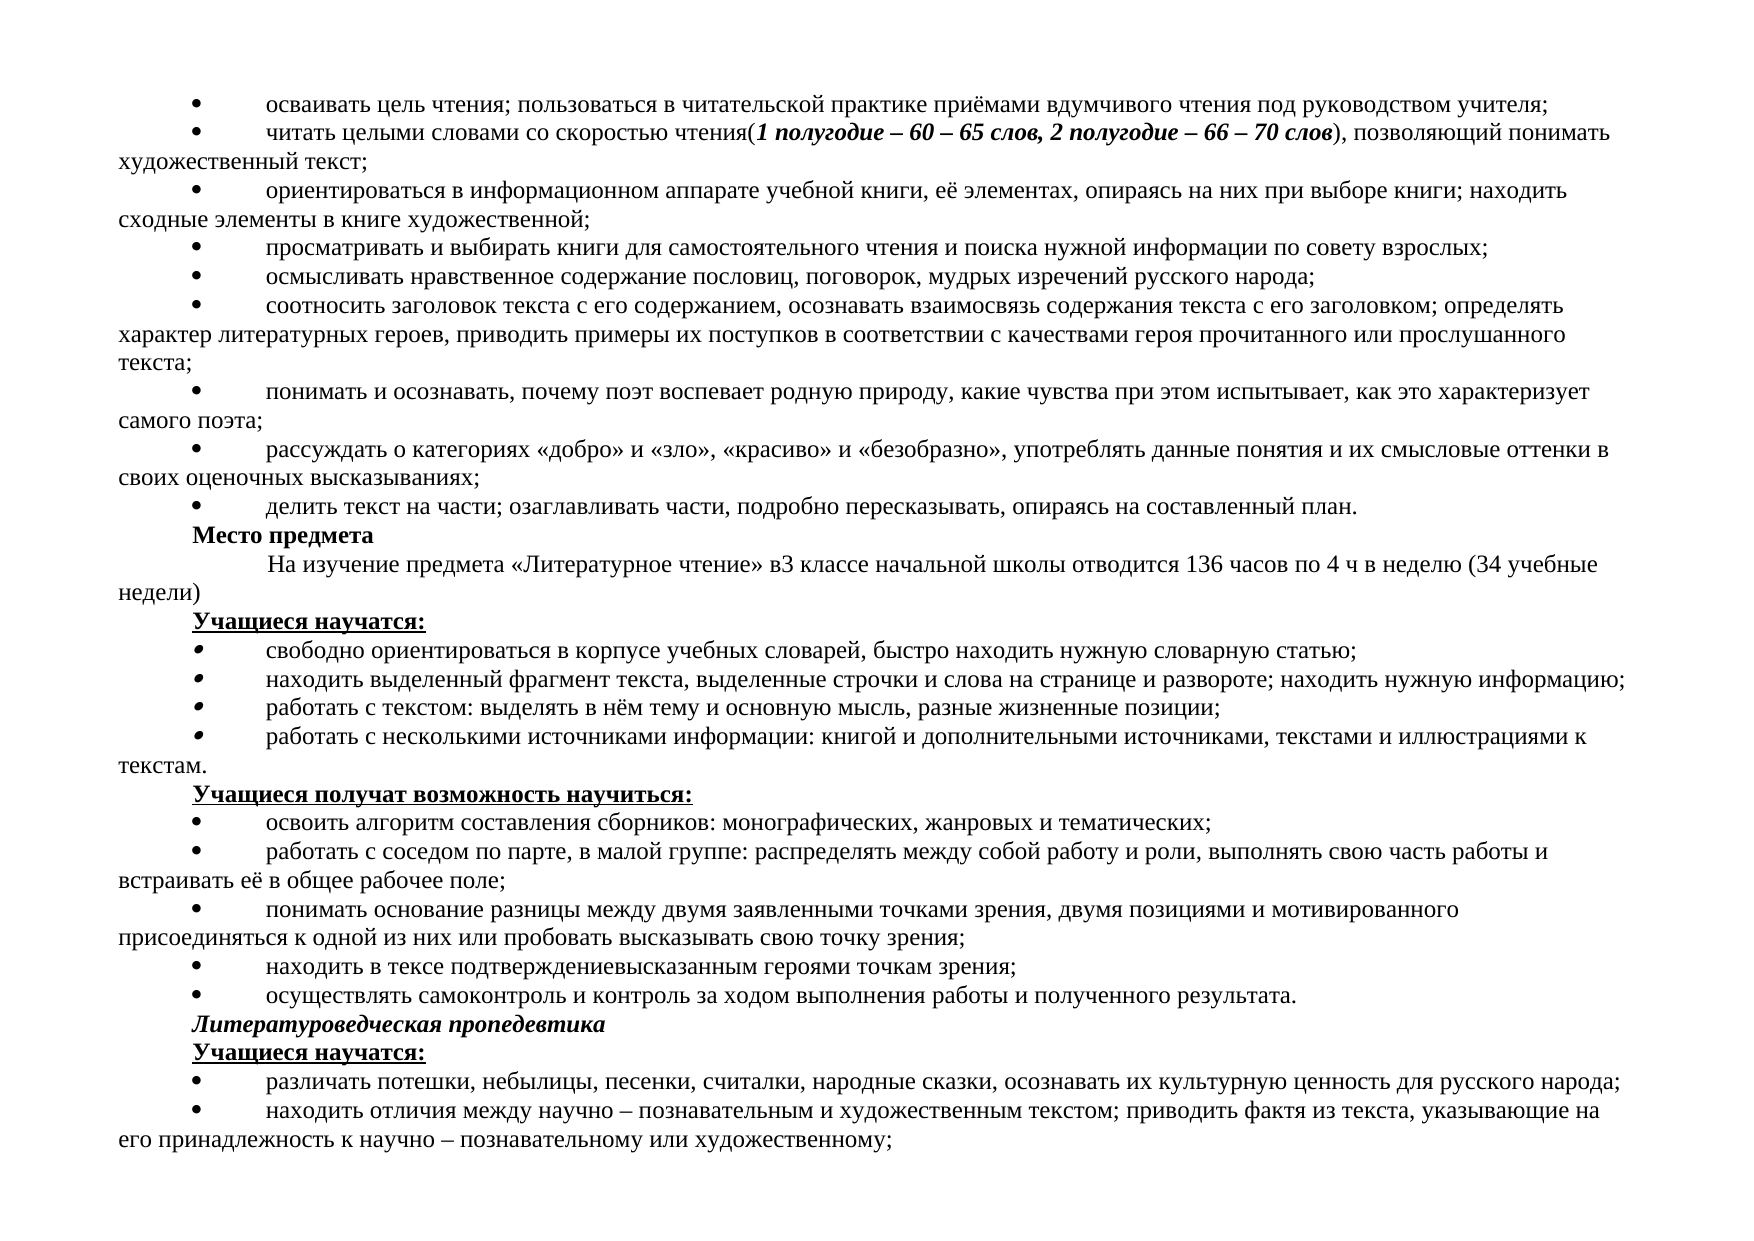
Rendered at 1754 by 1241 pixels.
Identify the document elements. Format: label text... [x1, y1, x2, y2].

list понимать и осознавать, почему поэт воспевает родную природу, какие чувства при этом испытывает, как это характеризует самого поэта; [118, 376, 1636, 434]
list находить отличия между научно – познавательным и художественным текстом; приводить фактя из текста, указывающие на его принадлежность к научно – познавательному или художественному; [118, 1095, 1636, 1152]
list осуществлять самоконтроль и контроль за ходом выполнения работы и полученного результата. [118, 980, 1636, 1009]
list просматривать и выбирать книги для самостоятельного чтения и поиска нужной информации по совету взрослых; [118, 232, 1636, 261]
list свободно ориентироваться в корпусе учебных словарей, быстро находить нужную словарную статью; [118, 635, 1636, 664]
text Литературоведческая пропедевтика [118, 1009, 1636, 1037]
list находить выделенный фрагмент текста, выделенные строчки и слова на странице и развороте; находить нужную информацию; [118, 664, 1636, 692]
list освоить алгоритм составления сборников: монографических, жанровых и тематических; [118, 807, 1636, 836]
list ориентироваться в информационном аппарате учебной книги, её элементах, опираясь на них при выборе книги; находить сходные элементы в книге художественной; [118, 175, 1636, 232]
text Учащиеся получат возможность научиться: [118, 779, 1636, 807]
list Учащиеся научатся: [118, 606, 1636, 635]
list делить текст на части; озаглавливать части, подробно пересказывать, опираясь на составленный план. [118, 491, 1636, 520]
list находить в тексе подтверждениевысказанным героями точкам зрения; [118, 951, 1636, 980]
list работать с текстом: выделять в нём тему и основную мысль, разные жизненные позиции; [118, 692, 1636, 721]
list работать с соседом по парте, в малой группе: распределять между собой работу и роли, выполнять свою часть работы и встраивать её в общее рабочее поле; [118, 836, 1636, 894]
list На изучение предмета «Литературное чтение» в3 классе начальной школы отводится 136 часов по 4 ч в неделю (34 учебные недели) [118, 549, 1636, 606]
list различать потешки, небылицы, песенки, считалки, народные сказки, осознавать их культурную ценность для русского народа; [118, 1066, 1636, 1095]
list читать целыми словами со скоростью чтения(1 полугодие – 60 – 65 слов, 2 полугодие – 66 – 70 слов), позволяющий понимать художественный текст; [118, 117, 1636, 175]
text Учащиеся научатся: [118, 1037, 1636, 1066]
list понимать основание разницы между двумя заявленными точками зрения, двумя позициями и мотивированного присоединяться к одной из них или пробовать высказывать свою точку зрения; [118, 894, 1636, 951]
list соотносить заголовок текста с его содержанием, осознавать взаимосвязь содержания текста с его заголовком; определять характер литературных героев, приводить примеры их поступков в соответствии с качествами героя прочитанного или прослушанного текста; [118, 290, 1636, 376]
list Место предмета [118, 520, 1636, 549]
list осмысливать нравственное содержание пословиц, поговорок, мудрых изречений русского народа; [118, 261, 1636, 290]
list работать с несколькими источниками информации: книгой и дополнительными источниками, текстами и иллюстрациями к текстам. [118, 721, 1636, 779]
list рассуждать о категориях «добро» и «зло», «красиво» и «безобразно», употреблять данные понятия и их смысловые оттенки в своих оценочных высказываниях; [118, 434, 1636, 491]
list осваивать цель чтения; пользоваться в читательской практике приёмами вдумчивого чтения под руководством учителя; [118, 89, 1636, 117]
